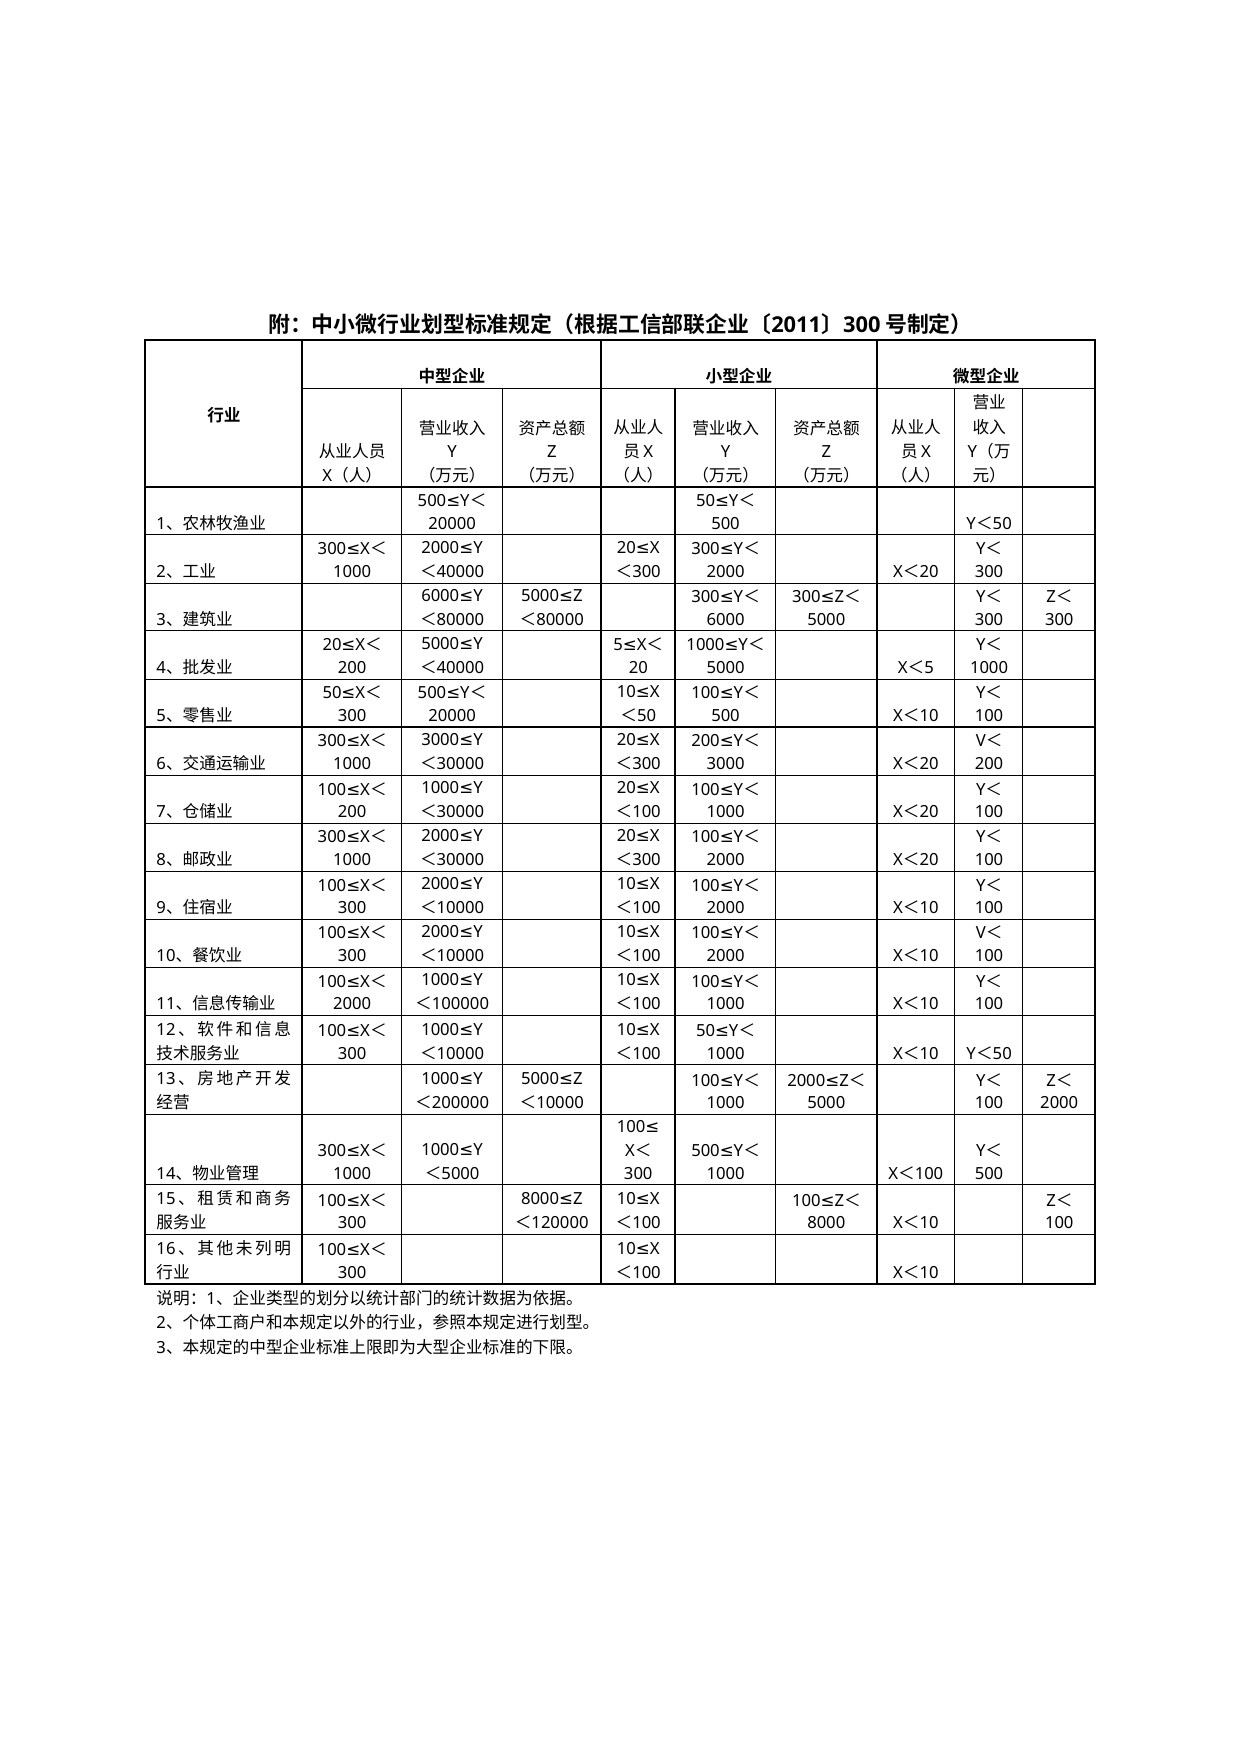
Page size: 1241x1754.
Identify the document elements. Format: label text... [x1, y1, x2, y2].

table_cell 100≤Y＜2000 [676, 824, 775, 871]
table_cell 10≤X＜50 [602, 680, 674, 726]
table_cell 2000≤Z＜5000 [776, 1065, 876, 1113]
table_cell [503, 1016, 600, 1064]
table_cell Y＜300 [955, 584, 1022, 630]
table_cell Y＜100 [955, 776, 1022, 822]
table_cell 100≤X＜300 [303, 920, 401, 967]
table_cell 小型企业 [602, 341, 876, 387]
table_cell 微型企业 [878, 341, 1094, 387]
table_cell [955, 1185, 1022, 1234]
table_cell 50≤X＜300 [303, 680, 401, 726]
table_cell 6、交通运输业 [146, 728, 301, 774]
table_cell [1023, 1115, 1094, 1184]
table_cell 200≤Y＜3000 [676, 728, 775, 774]
table_cell 100≤X＜300 [303, 1016, 401, 1064]
table_cell 15、租赁和商务服务业 [146, 1185, 301, 1234]
table_cell 5000≤Y＜40000 [402, 631, 502, 678]
table_cell [503, 535, 600, 582]
table_cell Y＜50 [955, 488, 1022, 534]
table_cell 说明：1、企业类型的划分以统计部门的统计数据为依据。 个体工商户和本规定以外的行业，参照本规定进行划型。 本规定的中型企业标准上限即为大型企业标准的下限。 [145, 1285, 1095, 1358]
table_cell 100≤Y＜1000 [676, 1065, 775, 1113]
table_cell 50≤Y＜500 [676, 488, 775, 534]
table_cell 50≤Y＜1000 [676, 1016, 775, 1064]
table_cell X＜10 [878, 680, 954, 726]
table_cell 中型企业 [303, 341, 600, 387]
table_cell 100≤Y＜1000 [676, 776, 775, 822]
table_cell 2000≤Y＜30000 [402, 824, 502, 871]
table_cell 20≤X＜300 [602, 728, 674, 774]
table_cell 资产总额Z （万元） [776, 389, 876, 486]
table_cell 100≤Y＜1000 [676, 968, 775, 1014]
table_cell [878, 488, 954, 534]
table_cell [776, 1115, 876, 1184]
table_cell 1000≤Y＜30000 [402, 776, 502, 822]
table_cell [503, 776, 600, 822]
table_cell 300≤Y＜2000 [676, 535, 775, 582]
table_cell X＜10 [878, 968, 954, 1014]
table_cell 100≤X＜300 [602, 1115, 674, 1184]
table_cell [776, 872, 876, 918]
table_cell [676, 1185, 775, 1234]
table_cell X＜20 [878, 824, 954, 871]
table_cell [1023, 824, 1094, 871]
table_cell 100≤Y＜500 [676, 680, 775, 726]
table_cell 5000≤Z＜80000 [503, 584, 600, 630]
table_cell [776, 1235, 876, 1283]
table_cell 2000≤Y＜10000 [402, 872, 502, 918]
table_cell [776, 488, 876, 534]
table_cell V＜200 [955, 728, 1022, 774]
table_cell 300≤Y＜6000 [676, 584, 775, 630]
table_cell 500≤Y＜1000 [676, 1115, 775, 1184]
table_cell [1023, 631, 1094, 678]
table_cell [503, 488, 600, 534]
table_cell [1023, 1235, 1094, 1283]
table_cell 500≤Y＜20000 [402, 488, 502, 534]
table_cell X＜20 [878, 535, 954, 582]
table_cell [776, 631, 876, 678]
table_cell [303, 1065, 401, 1113]
table_cell 100≤Y＜2000 [676, 920, 775, 967]
table_cell 5、零售业 [146, 680, 301, 726]
table_cell 10≤X＜100 [602, 1185, 674, 1234]
table_cell 100≤X＜300 [303, 1185, 401, 1234]
table_cell Y＜100 [955, 872, 1022, 918]
table_cell 营业收入Y（万元） [955, 389, 1022, 486]
table_cell [503, 920, 600, 967]
table_cell 13、房地产开发经营 [146, 1065, 301, 1113]
table_cell [503, 968, 600, 1014]
table_cell Y＜50 [955, 1016, 1022, 1064]
table_cell [1023, 872, 1094, 918]
table_cell Y＜300 [955, 535, 1022, 582]
table_cell 1000≤Y＜200000 [402, 1065, 502, 1113]
table_cell Y＜100 [955, 968, 1022, 1014]
table_cell [1023, 389, 1094, 486]
table_cell [1023, 680, 1094, 726]
table_cell 2000≤Y＜10000 [402, 920, 502, 967]
table_cell 营业收入Y （万元） [676, 389, 775, 486]
table_cell Y＜500 [955, 1115, 1022, 1184]
table_cell 7、仓储业 [146, 776, 301, 822]
table_cell [503, 1235, 600, 1283]
table_cell Y＜1000 [955, 631, 1022, 678]
table_cell 从业人员X（人） [602, 389, 674, 486]
table_cell [776, 776, 876, 822]
table_cell 100≤Y＜2000 [676, 872, 775, 918]
table_cell [1023, 488, 1094, 534]
table_cell 20≤X＜300 [602, 824, 674, 871]
table_cell 2、工业 [146, 535, 301, 582]
table_cell 20≤X＜300 [602, 535, 674, 582]
table_cell [303, 488, 401, 534]
table_cell X＜10 [878, 1235, 954, 1283]
table_cell X＜100 [878, 1115, 954, 1184]
table_cell [602, 1065, 674, 1113]
table_cell [402, 1185, 502, 1234]
table_header 附：中小微行业划型标准规定（根据工信部联企业〔2011〕300号制定） [145, 295, 1095, 339]
table_cell X＜20 [878, 728, 954, 774]
table_cell [303, 584, 401, 630]
table_cell 300≤X＜1000 [303, 1115, 401, 1184]
table_cell X＜10 [878, 920, 954, 967]
table_cell [776, 680, 876, 726]
table_cell 500≤Y＜20000 [402, 680, 502, 726]
table_cell [878, 584, 954, 630]
table_cell [503, 680, 600, 726]
table_cell 300≤Z＜5000 [776, 584, 876, 630]
table_cell 20≤X＜100 [602, 776, 674, 822]
table_cell 9、住宿业 [146, 872, 301, 918]
table_cell 1000≤Y＜10000 [402, 1016, 502, 1064]
table_cell Z＜2000 [1023, 1065, 1094, 1113]
table_cell X＜20 [878, 776, 954, 822]
table_cell [955, 1235, 1022, 1283]
table_cell 100≤X＜2000 [303, 968, 401, 1014]
table_cell 11、信息传输业 [146, 968, 301, 1014]
table_cell [503, 1115, 600, 1184]
table_cell [676, 1235, 775, 1283]
table_cell 5≤X＜20 [602, 631, 674, 678]
table_cell 资产总额Z （万元） [503, 389, 600, 486]
table_cell [1023, 776, 1094, 822]
table_cell V＜100 [955, 920, 1022, 967]
table_cell X＜5 [878, 631, 954, 678]
table_cell 300≤X＜1000 [303, 728, 401, 774]
table_cell 8000≤Z＜120000 [503, 1185, 600, 1234]
table_cell 1000≤Y＜5000 [402, 1115, 502, 1184]
table_cell [776, 1016, 876, 1064]
table_cell Y＜100 [955, 680, 1022, 726]
table_cell [1023, 920, 1094, 967]
table_cell [503, 824, 600, 871]
table_cell [776, 728, 876, 774]
table_cell Z＜100 [1023, 1185, 1094, 1234]
table_cell 10≤X＜100 [602, 872, 674, 918]
table_cell [1023, 535, 1094, 582]
table_cell 4、批发业 [146, 631, 301, 678]
table_cell X＜10 [878, 872, 954, 918]
table_cell 10≤X＜100 [602, 1235, 674, 1283]
table_cell 1000≤Y＜100000 [402, 968, 502, 1014]
table_cell 2000≤Y＜40000 [402, 535, 502, 582]
table_cell [776, 824, 876, 871]
table_cell [776, 920, 876, 967]
table_cell 5000≤Z＜10000 [503, 1065, 600, 1113]
table_cell 1、农林牧渔业 [146, 488, 301, 534]
table_cell 从业人员X（人） [878, 389, 954, 486]
table_cell 300≤X＜1000 [303, 535, 401, 582]
table_cell 100≤X＜300 [303, 1235, 401, 1283]
table_cell 10≤X＜100 [602, 968, 674, 1014]
table_cell 8、邮政业 [146, 824, 301, 871]
table_cell 从业人员X（人） [303, 389, 401, 486]
table_cell 10、餐饮业 [146, 920, 301, 967]
table_cell [503, 728, 600, 774]
table_cell 12、软件和信息技术服务业 [146, 1016, 301, 1064]
table_cell [776, 535, 876, 582]
table_cell 行业 [146, 341, 301, 486]
table_cell 16、其他未列明行业 [146, 1235, 301, 1283]
table_cell 3、建筑业 [146, 584, 301, 630]
table_cell X＜10 [878, 1185, 954, 1234]
table_cell Y＜100 [955, 824, 1022, 871]
table_cell X＜10 [878, 1016, 954, 1064]
table_cell [878, 1065, 954, 1113]
table_cell [1023, 968, 1094, 1014]
table_cell 营业收入Y （万元） [402, 389, 502, 486]
table_cell 100≤X＜200 [303, 776, 401, 822]
table_cell [1023, 728, 1094, 774]
table_cell [602, 488, 674, 534]
table_cell Z＜300 [1023, 584, 1094, 630]
table_cell [602, 584, 674, 630]
table_cell 300≤X＜1000 [303, 824, 401, 871]
table_cell [402, 1235, 502, 1283]
table_cell [503, 872, 600, 918]
table_cell 10≤X＜100 [602, 920, 674, 967]
table_cell [1023, 1016, 1094, 1064]
table_cell 100≤Z＜8000 [776, 1185, 876, 1234]
table_cell 10≤X＜100 [602, 1016, 674, 1064]
table_cell [776, 968, 876, 1014]
table_cell 6000≤Y＜80000 [402, 584, 502, 630]
table_cell 14、物业管理 [146, 1115, 301, 1184]
table_cell 3000≤Y＜30000 [402, 728, 502, 774]
table_cell 100≤X＜300 [303, 872, 401, 918]
table_cell [503, 631, 600, 678]
table_cell Y＜100 [955, 1065, 1022, 1113]
table_cell 20≤X＜200 [303, 631, 401, 678]
table_cell 1000≤Y＜5000 [676, 631, 775, 678]
